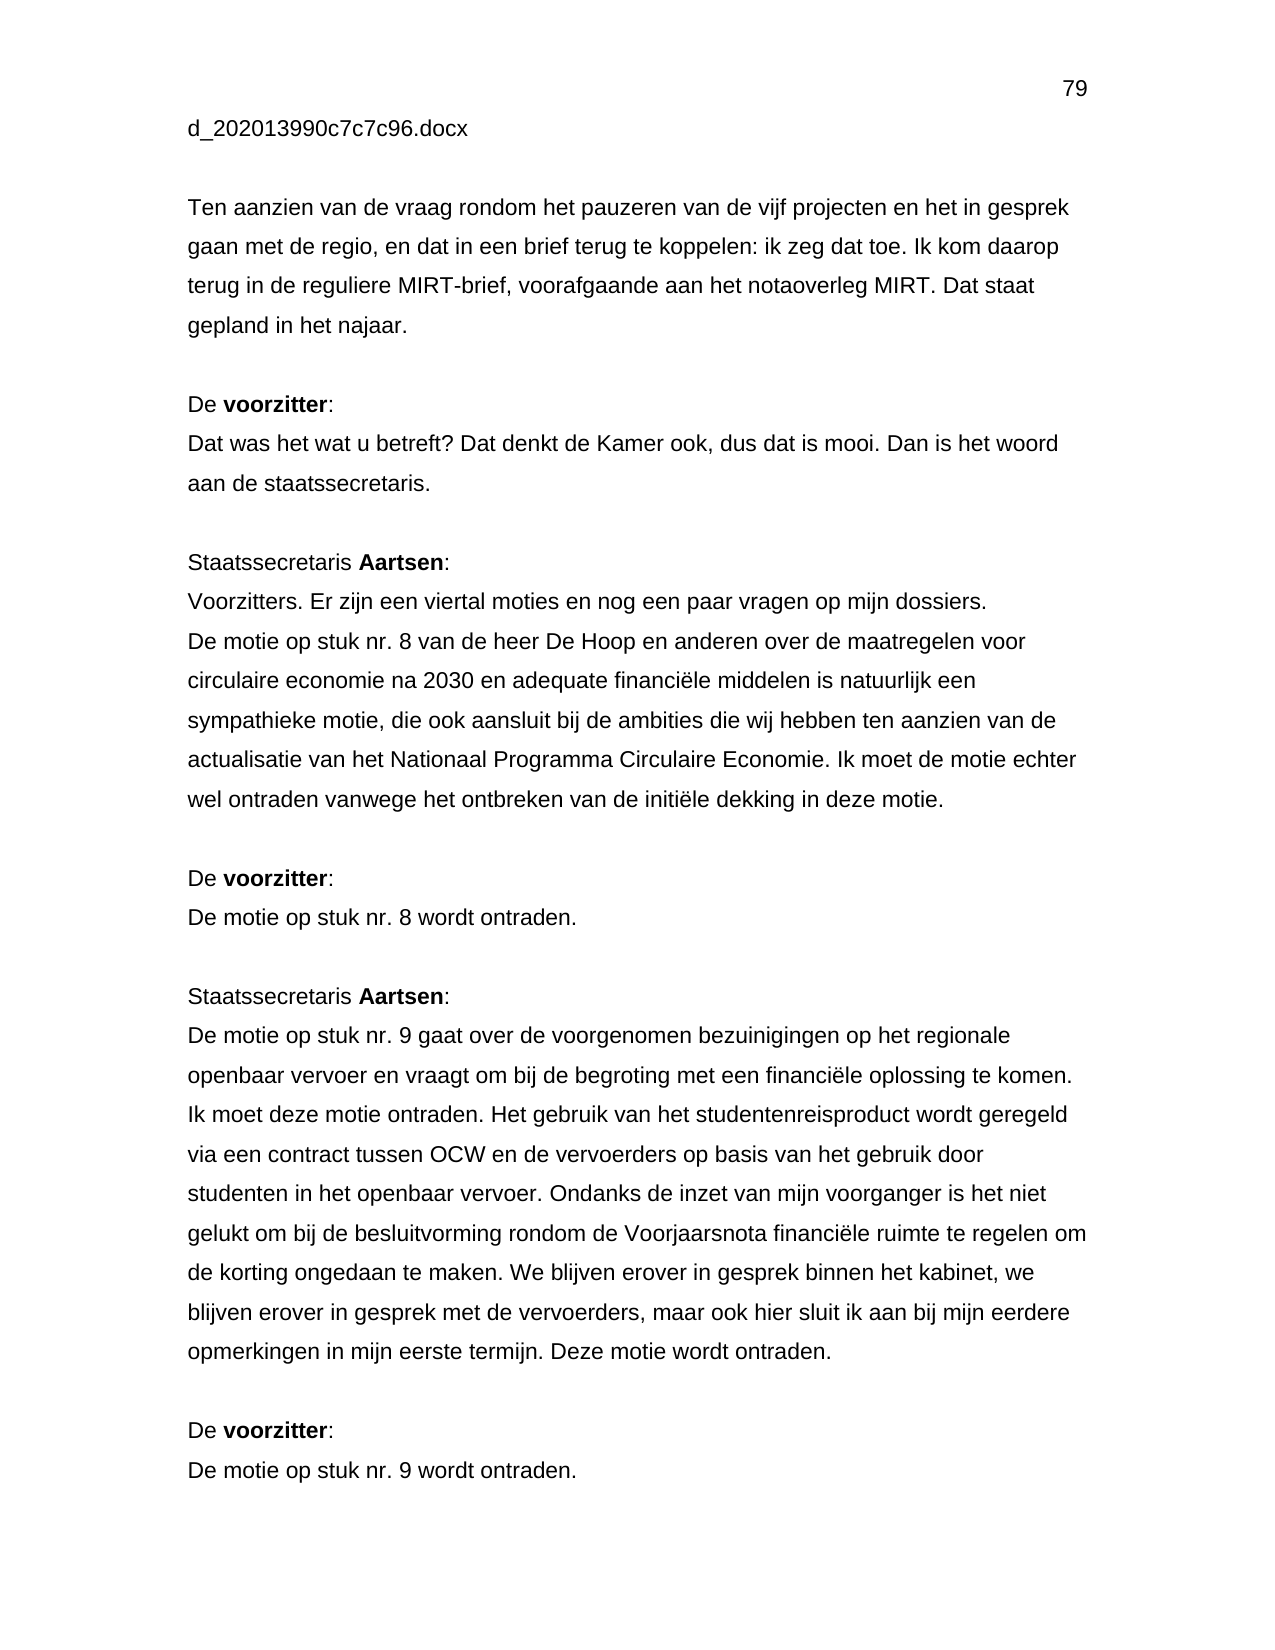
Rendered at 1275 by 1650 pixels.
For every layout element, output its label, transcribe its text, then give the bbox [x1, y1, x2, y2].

text De motie op stuk nr. 9 wordt ontraden. [187, 1457, 1087, 1483]
text De voorzitter: [187, 391, 1087, 417]
text De motie op stuk nr. 8 wordt ontraden. [187, 904, 1087, 930]
text Staatssecretaris Aartsen: [187, 983, 1087, 1009]
text De voorzitter: [187, 1417, 1087, 1444]
text De motie op stuk nr. 9 gaat over de voorgenomen bezuinigingen op het regionale openbaar vervoer en vraagt om bij de begroting met een financiële oplossing te komen. Ik moet deze motie ontraden. Het gebruik van het studentenreisproduct wordt geregeld via een contract tussen OCW en de vervoerders op basis van het gebruik door studenten in het openbaar vervoer. Ondanks de inzet van mijn voorganger is het niet gelukt om bij de besluitvorming rondom de Voorjaarsnota financiële ruimte te regelen om de korting ongedaan te maken. We blijven erover in gesprek binnen het kabinet, we blijven erover in gesprek met de vervoerders, maar ook hier sluit ik aan bij mijn eerdere opmerkingen in mijn eerste termijn. Deze motie wordt ontraden. [187, 1022, 1087, 1365]
text De voorzitter: [187, 864, 1087, 891]
text De motie op stuk nr. 8 van de heer De Hoop en anderen over de maatregelen voor circulaire economie na 2030 en adequate financiële middelen is natuurlijk een sympathieke motie, die ook aansluit bij de ambities die wij hebben ten aanzien van de actualisatie van het Nationaal Programma Circulaire Economie. Ik moet de motie echter wel ontraden vanwege het ontbreken van de initiële dekking in deze motie. [187, 628, 1087, 812]
text Staatssecretaris Aartsen: [187, 549, 1087, 575]
text Ten aanzien van de vraag rondom het pauzeren van de vijf projecten en het in gesprek gaan met de regio, en dat in een brief terug te koppelen: ik zeg dat toe. Ik kom daarop terug in de reguliere MIRT-brief, voorafgaande aan het notaoverleg MIRT. Dat staat gepland in het najaar. [187, 193, 1087, 338]
text Dat was het wat u betreft? Dat denkt de Kamer ook, dus dat is mooi. Dan is het woord aan de staatssecretaris. [187, 430, 1087, 496]
text Voorzitters. Er zijn een viertal moties en nog een paar vragen op mijn dossiers. [187, 588, 1087, 614]
